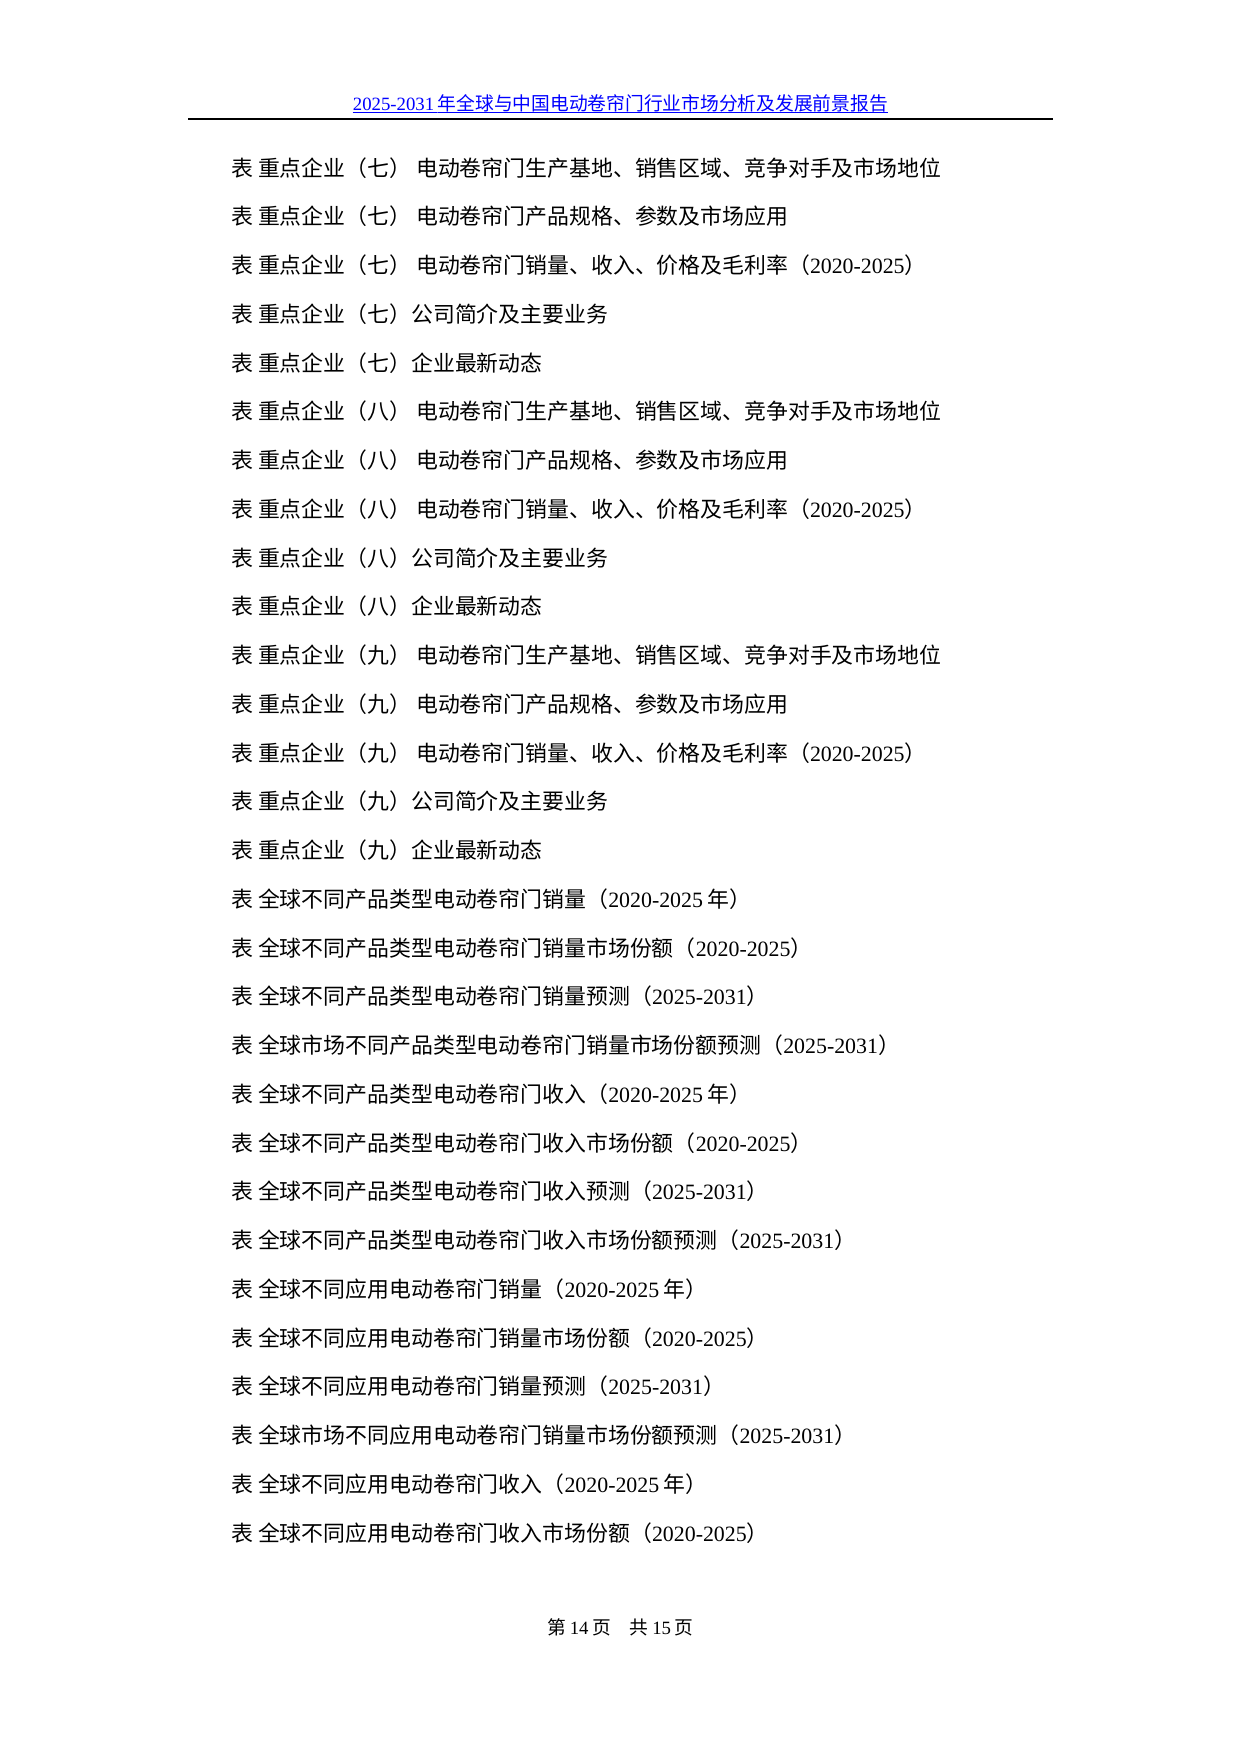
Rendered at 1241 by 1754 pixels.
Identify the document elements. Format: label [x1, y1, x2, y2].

text [187, 150, 1053, 1548]
